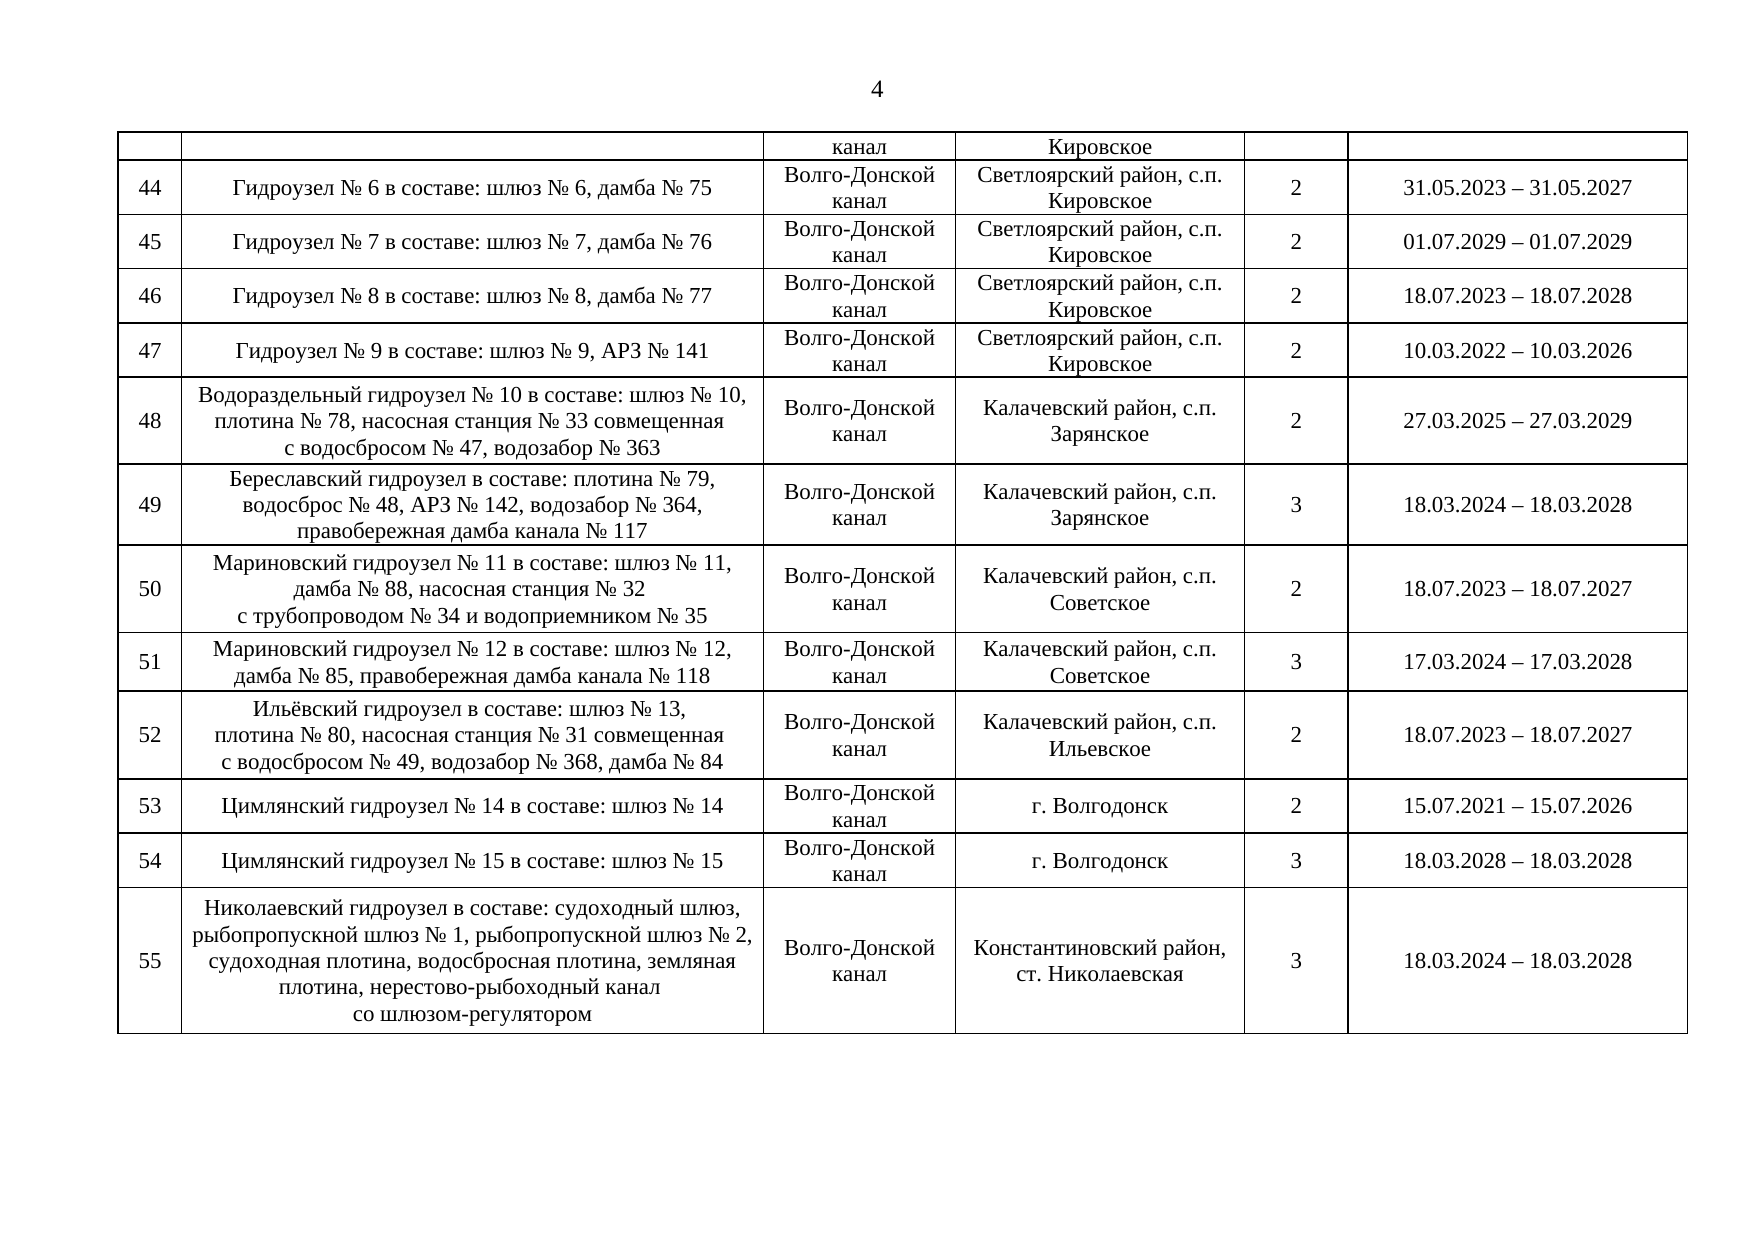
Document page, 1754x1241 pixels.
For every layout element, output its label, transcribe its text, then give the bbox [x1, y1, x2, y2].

table_cell 17.03.2024 – 17.03.2028 [1349, 633, 1687, 690]
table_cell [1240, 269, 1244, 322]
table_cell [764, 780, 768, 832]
table_cell г. Волгодонск [956, 834, 1244, 886]
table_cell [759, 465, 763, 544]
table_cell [182, 133, 763, 159]
table_cell 2 [1245, 133, 1347, 159]
table_cell 2 [1245, 780, 1347, 832]
table_cell Гидроузел № 7 в составе: шлюз № 7, дамба № 76 [182, 215, 763, 268]
table_cell 2 [1245, 269, 1347, 322]
table_cell 15.07.2021 – 15.07.2026 [1349, 780, 1687, 832]
table_cell Волго-Донской канал [764, 465, 955, 544]
table_cell Мариновский гидроузел № 12 в составе: шлюз № 12, дамба № 85, правобережная дамба канала № 118 [182, 633, 763, 690]
table_cell Калачевский район, с.п. Зарянское [956, 465, 1244, 544]
table_cell Волго-Донской канал [764, 888, 955, 1032]
table_cell 2 [1245, 215, 1347, 268]
table_cell 18.03.2024 – 18.03.2028 [1349, 465, 1687, 544]
table_cell 2 [1245, 378, 1347, 463]
table_cell 2 [1245, 161, 1347, 213]
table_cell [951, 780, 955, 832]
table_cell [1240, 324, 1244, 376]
table_cell 47 [119, 324, 181, 376]
table_cell 53 [119, 780, 181, 832]
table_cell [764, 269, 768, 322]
table_cell 2 [1245, 546, 1347, 632]
table_cell 2 [1245, 324, 1347, 376]
table_cell Николаевский гидроузел в составе: судоходный шлюз, рыбопропускной шлюз № 1, рыбопропускной шлюз № 2, судоходная плотина, водосбросная плотина, земляная плотина, нерестово-рыбоходный канал со шлюзом-регулятором [182, 888, 763, 1032]
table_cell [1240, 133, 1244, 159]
table_cell Волго-Донской канал [764, 378, 955, 463]
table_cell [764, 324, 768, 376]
table_cell Водораздельный гидроузел № 10 в составе: шлюз № 10, плотина № 78, насосная станция № 33 совмещенная с водосбросом № 47, водозабор № 363 [182, 378, 763, 463]
table_cell Калачевский район, с.п. Ильевское [956, 692, 1244, 778]
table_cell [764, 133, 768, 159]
table_cell Волго-Донской канал [764, 633, 955, 690]
table_cell Калачевский район, с.п. Советское [956, 546, 1244, 632]
table_cell г. Волгодонск [956, 780, 1244, 832]
table_cell 3 [1245, 633, 1347, 690]
table_cell Цимлянский гидроузел № 14 в составе: шлюз № 14 [182, 780, 763, 832]
table_cell 52 [119, 692, 181, 778]
table_cell Мариновский гидроузел № 11 в составе: шлюз № 11, дамба № 88, насосная станция № 32 с трубопроводом № 34 и водоприемником № 35 [182, 546, 763, 632]
table_cell 2 [1245, 692, 1347, 778]
table_cell 55 [119, 888, 181, 1032]
table_cell 27.03.2025 – 27.03.2029 [1349, 378, 1687, 463]
table_cell 18.03.2028 – 18.03.2028 [1349, 834, 1687, 886]
table_cell 3 [1245, 834, 1347, 886]
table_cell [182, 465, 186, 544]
table_cell 49 [119, 465, 181, 544]
table_cell 48 [119, 378, 181, 463]
table_cell 51 [119, 633, 181, 690]
table_cell 10.03.2022 – 10.03.2026 [1349, 324, 1687, 376]
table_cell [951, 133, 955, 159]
table_cell 44 [119, 161, 181, 213]
table_cell 46 [119, 269, 181, 322]
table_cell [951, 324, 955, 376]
table_cell Гидроузел № 6 в составе: шлюз № 6, дамба № 75 [182, 161, 763, 213]
table_cell Волго-Донской канал [764, 546, 955, 632]
table_cell Ильёвский гидроузел в составе: шлюз № 13, плотина № 80, насосная станция № 31 совмещенная с водосбросом № 49, водозабор № 368, дамба № 84 [182, 692, 763, 778]
table_cell 43 [119, 133, 181, 159]
table_cell 31.05.2023 – 31.05.2027 [1349, 161, 1687, 213]
table_cell Гидроузел № 8 в составе: шлюз № 8, дамба № 77 [182, 269, 763, 322]
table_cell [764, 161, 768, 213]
table_cell Калачевский район, с.п. Зарянское [956, 378, 1244, 463]
table_cell Гидроузел № 9 в составе: шлюз № 9, АРЗ № 141 [182, 324, 763, 376]
table_cell Волго-Донской канал [764, 692, 955, 778]
table_cell Константиновский район, ст. Николаевская [956, 888, 1244, 1032]
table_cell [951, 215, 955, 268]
table_cell 18.07.2023 – 18.07.2028 [1349, 269, 1687, 322]
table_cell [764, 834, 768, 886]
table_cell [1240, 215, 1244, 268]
table_cell 3 [1245, 465, 1347, 544]
table_cell 50 [119, 546, 181, 632]
table_cell 18.07.2023 – 18.07.2027 [1349, 546, 1687, 632]
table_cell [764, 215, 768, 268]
table_cell Цимлянский гидроузел № 15 в составе: шлюз № 15 [182, 834, 763, 886]
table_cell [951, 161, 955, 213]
table_cell 45 [119, 215, 181, 268]
table_cell 18.07.2023 – 18.07.2027 [1349, 692, 1687, 778]
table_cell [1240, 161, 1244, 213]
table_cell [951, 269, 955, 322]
table_cell 01.07.2029 – 01.07.2029 [1349, 215, 1687, 268]
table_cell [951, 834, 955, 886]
table_cell Калачевский район, с.п. Советское [956, 633, 1244, 690]
table_cell 54 [119, 834, 181, 886]
table_cell 3 [1245, 888, 1347, 1032]
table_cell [1349, 133, 1687, 159]
table_cell 18.03.2024 – 18.03.2028 [1349, 888, 1687, 1032]
